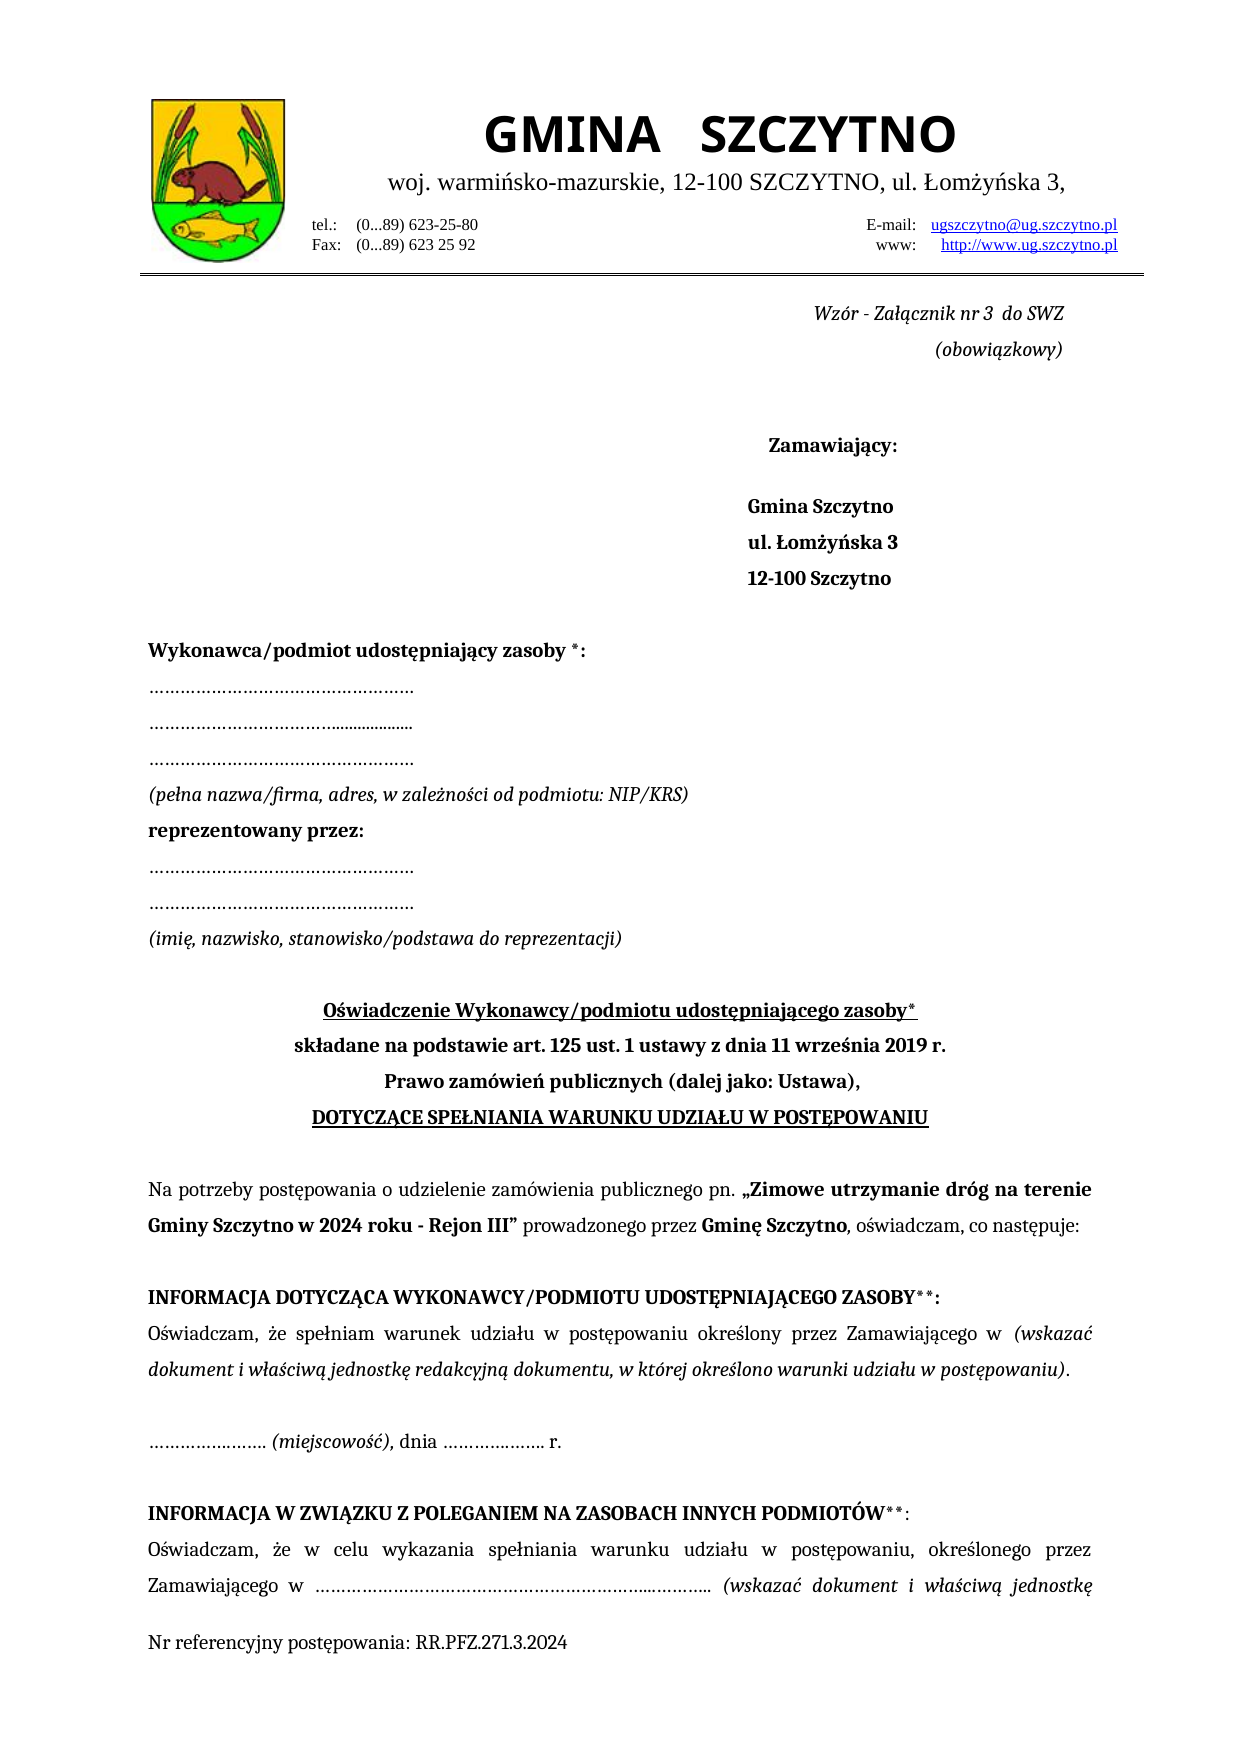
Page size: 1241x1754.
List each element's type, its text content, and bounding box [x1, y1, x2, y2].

text Wykonawca/podmiot udostępniający zasoby *: [148, 639, 1093, 663]
text Oświadczam, że spełniam warunek udziału w postępowaniu określony przez Zamawiającego w (wskazać dokument i właściwą jednostkę redakcyjną dokumentu, w której określono warunki udziału w postępowaniu). [148, 1322, 1093, 1382]
text (pełna nazwa/firma, adres, w zależności od podmiotu: NIP/KRS) [148, 783, 1093, 807]
text Wzór - Załącznik nr 3 do SWZ (obowiązkowy) [753, 301, 1063, 361]
text INFORMACJA DOTYCZĄCA WYKONAWCY/PODMIOTU UDOSTĘPNIAJĄCEGO ZASOBY**: [148, 1286, 1093, 1310]
text Prawo zamówień publicznych (dalej jako: Ustawa), [148, 1070, 1097, 1094]
text …………….……. (miejscowość), dnia ………….……. r. [148, 1429, 1093, 1453]
text Zamawiający: [769, 434, 1093, 458]
text …………………………………………… [148, 890, 1093, 914]
text (imię, nazwisko, stanowisko/podstawa do reprezentacji) [148, 926, 1093, 950]
text Oświadczenie Wykonawcy/podmiotu udostępniającego zasoby* [148, 998, 1093, 1022]
text …………………………………………… [148, 675, 1093, 699]
text …………………………………………… [148, 854, 1093, 878]
text reprezentowany przez: [148, 818, 1093, 842]
text składane na podstawie art. 125 ust. 1 ustawy z dnia 11 września 2019 r. [148, 1034, 1093, 1058]
picture [151, 99, 286, 263]
text …………………………………………… [148, 747, 1093, 771]
text ……………………………….................. [148, 711, 1093, 735]
text DOTYCZĄCE SPEŁNIANIA WARUNKU UDZIAŁU W POSTĘPOWANIU [148, 1106, 1093, 1130]
text ul. Łomżyńska 3 [748, 531, 1093, 555]
text Gmina Szczytno [748, 495, 1093, 519]
text INFORMACJA W ZWIĄZKU Z POLEGANIEM NA ZASOBACH INNYCH PODMIOTÓW**: [148, 1501, 1093, 1525]
text 12-100 Szczytno [748, 567, 1093, 591]
text Na potrzeby postępowania o udzielenie zamówienia publicznego pn. „Zimowe utrzymanie dróg na terenie Gminy Szczytno w 2024 roku - Rejon III” prowadzonego przez Gminę Szczytno, oświadczam, co następuje: [148, 1178, 1093, 1238]
